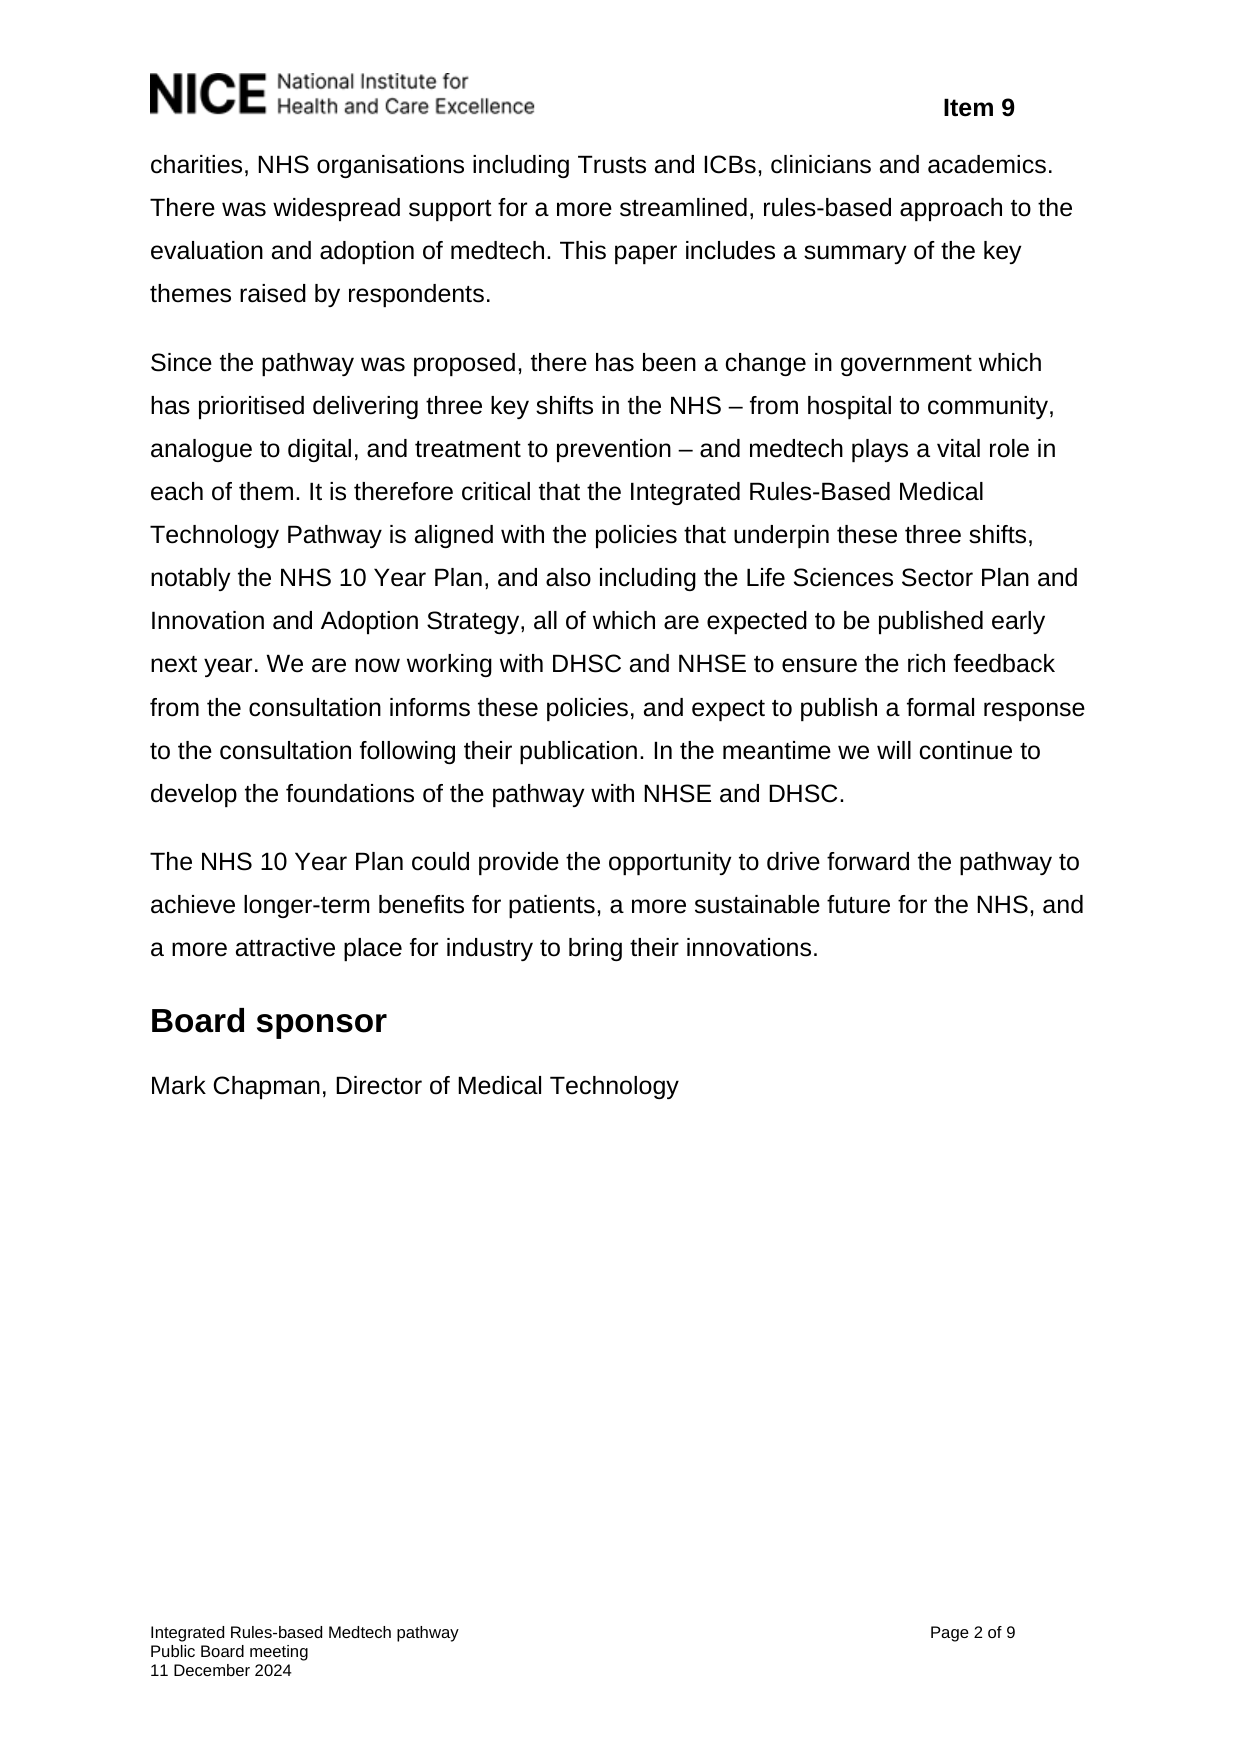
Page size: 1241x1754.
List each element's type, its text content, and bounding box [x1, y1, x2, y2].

text Mark Chapman, Director of Medical Technology [150, 1071, 1090, 1100]
picture [150, 73, 536, 116]
text The NHS 10 Year Plan could provide the opportunity to drive forward the pathway to achieve longer-term benefits for patients, a more sustainable future for the NHS, and a more attractive place for industry to bring their innovations. [150, 847, 1090, 962]
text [150, 150, 1090, 308]
subtitle Board sponsor [150, 1001, 1090, 1040]
text Since the pathway was proposed, there has been a change in government which has prioritised delivering three key shifts in the NHS – from hospital to community, analogue to digital, and treatment to prevention – and medtech plays a vital role in each of them. It is therefore critical that the Integrated Rules-Based Medical Technology Pathway is aligned with the policies that underpin these three shifts, notably the NHS 10 Year Plan, and also including the Life Sciences Sector Plan and Innovation and Adoption Strategy, all of which are expected to be published early next year. We are now working with DHSC and NHSE to ensure the rich feedback from the consultation informs these policies, and expect to publish a formal response to the consultation following their publication. In the meantime we will continue to develop the foundations of the pathway with NHSE and DHSC. [150, 347, 1090, 807]
